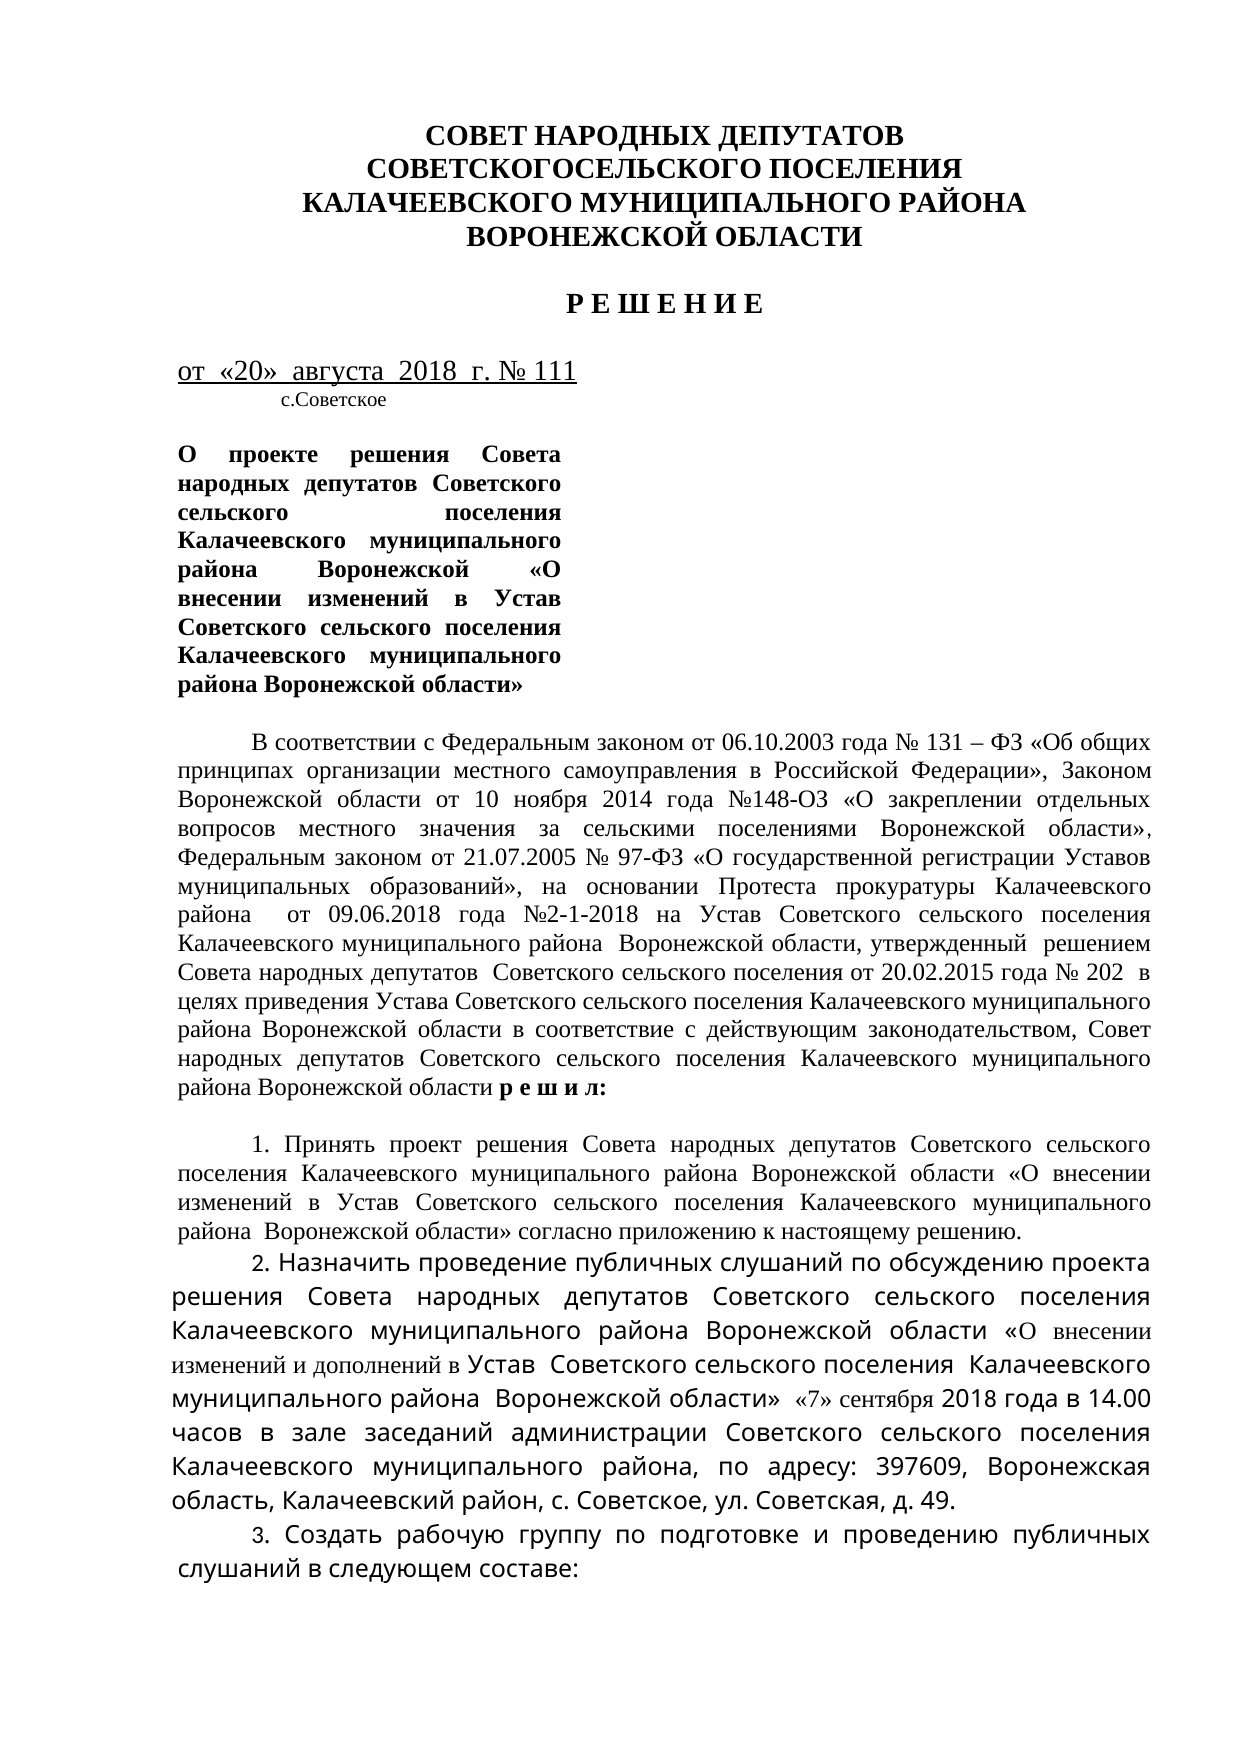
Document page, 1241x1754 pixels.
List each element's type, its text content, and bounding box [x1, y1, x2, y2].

text О проекте решения Совета народных депутатов Советского сельского поселения Калачеевского муниципального района Воронежской «О внесении изменений в Устав Советского сельского поселения Калачеевского муниципального района Воронежской области» [177, 439, 561, 698]
text СОВЕТСКОГОСЕЛЬСКОГО ПОСЕЛЕНИЯ [177, 152, 1152, 185]
text В соответствии с Федеральным законом от 06.10.2003 года № 131 – ФЗ «Об общих принципах организации местного самоуправления в Российской Федерации», Законом Воронежской области от 10 ноября 2014 года №148-ОЗ «О закреплении отдельных вопросов местного значения за сельскими поселениями Воронежской области», Федеральным законом от 21.07.2005 № 97-ФЗ «О государственной регистрации Уставов муниципальных образований», на основании Протеста прокуратуры Калачеевского района от 09.06.2018 года №2-1-2018 на Устав Советского сельского поселения Калачеевского муниципального района Воронежской области, утвержденный решением Совета народных депутатов Советского сельского поселения от 20.02.2015 года № 202 в целях приведения Устава Советского сельского поселения Калачеевского муниципального района Воронежской области в соответствие с действующим законодательством, Совет народных депутатов Советского сельского поселения Калачеевского муниципального района Воронежской области р е ш и л: [177, 727, 1152, 1101]
text 1. Принять проект решения Совета народных депутатов Советского сельского поселения Калачеевского муниципального района Воронежской области «О внесении изменений в Устав Советского сельского поселения Калачеевского муниципального района Воронежской области» согласно приложению к настоящему решению. [177, 1129, 1152, 1244]
text 3. Создать рабочую группу по подготовке и проведению публичных слушаний в следующем составе: [177, 1517, 1152, 1585]
text Р Е Ш Е Н И Е [177, 286, 1152, 319]
text КАЛАЧЕЕВСКОГО МУНИЦИПАЛЬНОГО РАЙОНА [177, 185, 1152, 219]
text 2. Назначить проведение публичных слушаний по обсуждению проекта решения Совета народных депутатов Советского сельского поселения Калачеевского муниципального района Воронежской области «О внесении изменений и дополнений в Устав Советского сельского поселения Калачеевского муниципального района Воронежской области» «7» сентября 2018 года в 14.00 часов в зале заседаний администрации Советского сельского поселения Калачеевского муниципального района, по адресу: 397609, Воронежская область, Калачеевский район, с. Советское, ул. Советская, д. 49. [171, 1244, 1152, 1517]
text ВОРОНЕЖСКОЙ ОБЛАСТИ [177, 219, 1152, 252]
text с.Советское [281, 386, 1152, 411]
text от «20» августа 2018 г. № 111 [177, 353, 1152, 386]
text СОВЕТ НАРОДНЫХ ДЕПУТАТОВ [177, 118, 1152, 152]
